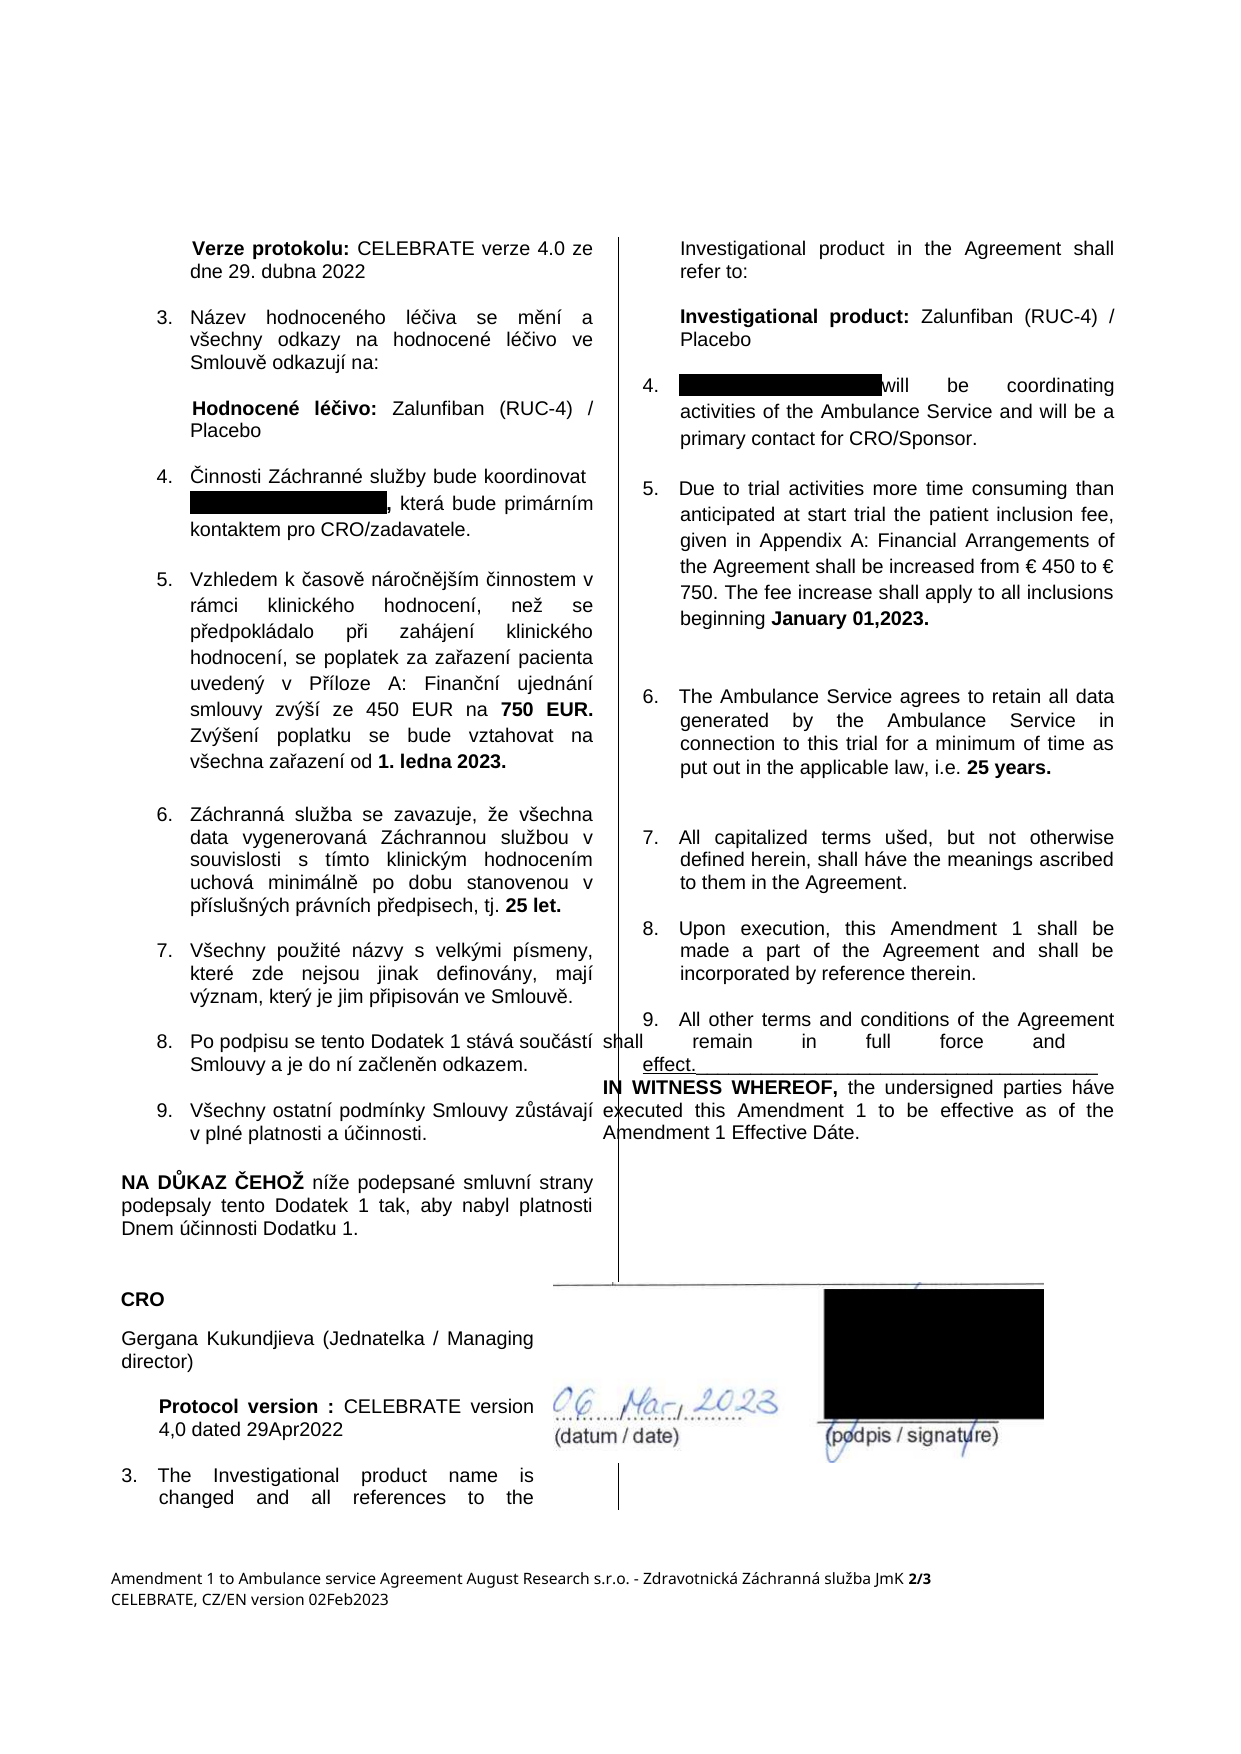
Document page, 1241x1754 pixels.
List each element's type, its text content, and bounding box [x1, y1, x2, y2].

picture [553, 1282, 1044, 1463]
list All capitalized terms ušed, but not otherwise defined herein, shall háve the meanings ascribed to them in the Agreement. [642, 826, 1115, 894]
text NA DŮKAZ ČEHOŽ níže podepsané smluvní strany podepsaly tento Dodatek 1 tak, aby nabyl platnosti Dnem účinnosti Dodatku 1. [121, 1171, 593, 1239]
list Všechny použité názvy s velkými písmeny, které zde nejsou jinak definovány, mají význam, který je jim připisován ve Smlouvě. [156, 939, 593, 1007]
text Investigational product: Zalunfiban (RUC-4) / Placebo [680, 305, 1115, 351]
list The Investigational product name is changed and all references to the Investigational product in the Agreement shall refer to: [642, 237, 1115, 282]
text Gergana Kukundjieva (Jednatelka / Managing director) [121, 1327, 553, 1372]
text Protocol version : CELEBRATE version 4,0 dated 29Apr2022 [158, 1395, 553, 1441]
list Due to trial activities more time consuming than anticipated at start trial the patient inclusion fee, given in Appendix A: Financial Arrangements of the Agreement shall be increased from € 450 to € 750. The fee increase shall apply to all inclusions beginning January 01,2023. [642, 476, 1115, 629]
text Hodnocené léčivo: Zalunfiban (RUC-4) / Placebo [190, 397, 593, 442]
list Činnosti Záchranné služby bude koordinovat ​...........​..........​............., která bude primárním kontaktem pro CRO/zadavatele. [156, 465, 593, 541]
text Verze protokolu: CELEBRATE verze 4.0 ze dne 29. dubna 2022 [190, 237, 593, 283]
list Všechny ostatní podmínky Smlouvy zůstávají v plné platnosti a účinnosti. [156, 1099, 593, 1144]
list Vzhledem k časově náročnějším činnostem v rámci klinického hodnocení, než se předpokládalo při zahájení klinického hodnocení, se poplatek za zařazení pacienta uvedený v Příloze A: Finanční ujednání smlouvy zvýší ze 450 EUR na 750 EUR. Zvýšení poplatku se bude vztahovat na všechna zařazení od 1. ledna 2023. [156, 567, 593, 772]
list Po podpisu se tento Dodatek 1 stává součástí Smlouvy a je do ní začleněn odkazem. [156, 1030, 593, 1076]
list Záchranná služba se zavazuje, že všechna data vygenerovaná Záchrannou službou v souvislosti s tímto klinickým hodnocením uchová minimálně po dobu stanovenou v příslušných právních předpisech, tj. 25 let. [156, 803, 593, 916]
list The Ambulance Service agrees to retain all data generated by the Ambulance Service in connection to this trial for a minimum of time as put out in the applicable law, i.e. 25 years. [642, 685, 1115, 779]
list The Investigational product name is changed and all references to the Investigational product in the Agreement shall refer to: [121, 1463, 593, 1509]
list ...........​..........​..............will be coordinating activities of the Ambulance Service and will be a primary contact for CRO/Sponsor. [642, 374, 1115, 449]
list Upon execution, this Amendment 1 shall be made a part of the Agreement and shall be incorporated by reference therein. [642, 917, 1115, 985]
list All other terms and conditions of the Agreement shall remain in full force and effect. IN WITNESS WHEREOF, the undersigned parties háve executed this Amendment 1 to be effective as of the Amendment 1 Effective Dáte. [619, 1008, 1115, 1144]
list Název hodnoceného léčiva se mění a všechny odkazy na hodnocené léčivo ve Smlouvě odkazují na: [156, 306, 593, 374]
